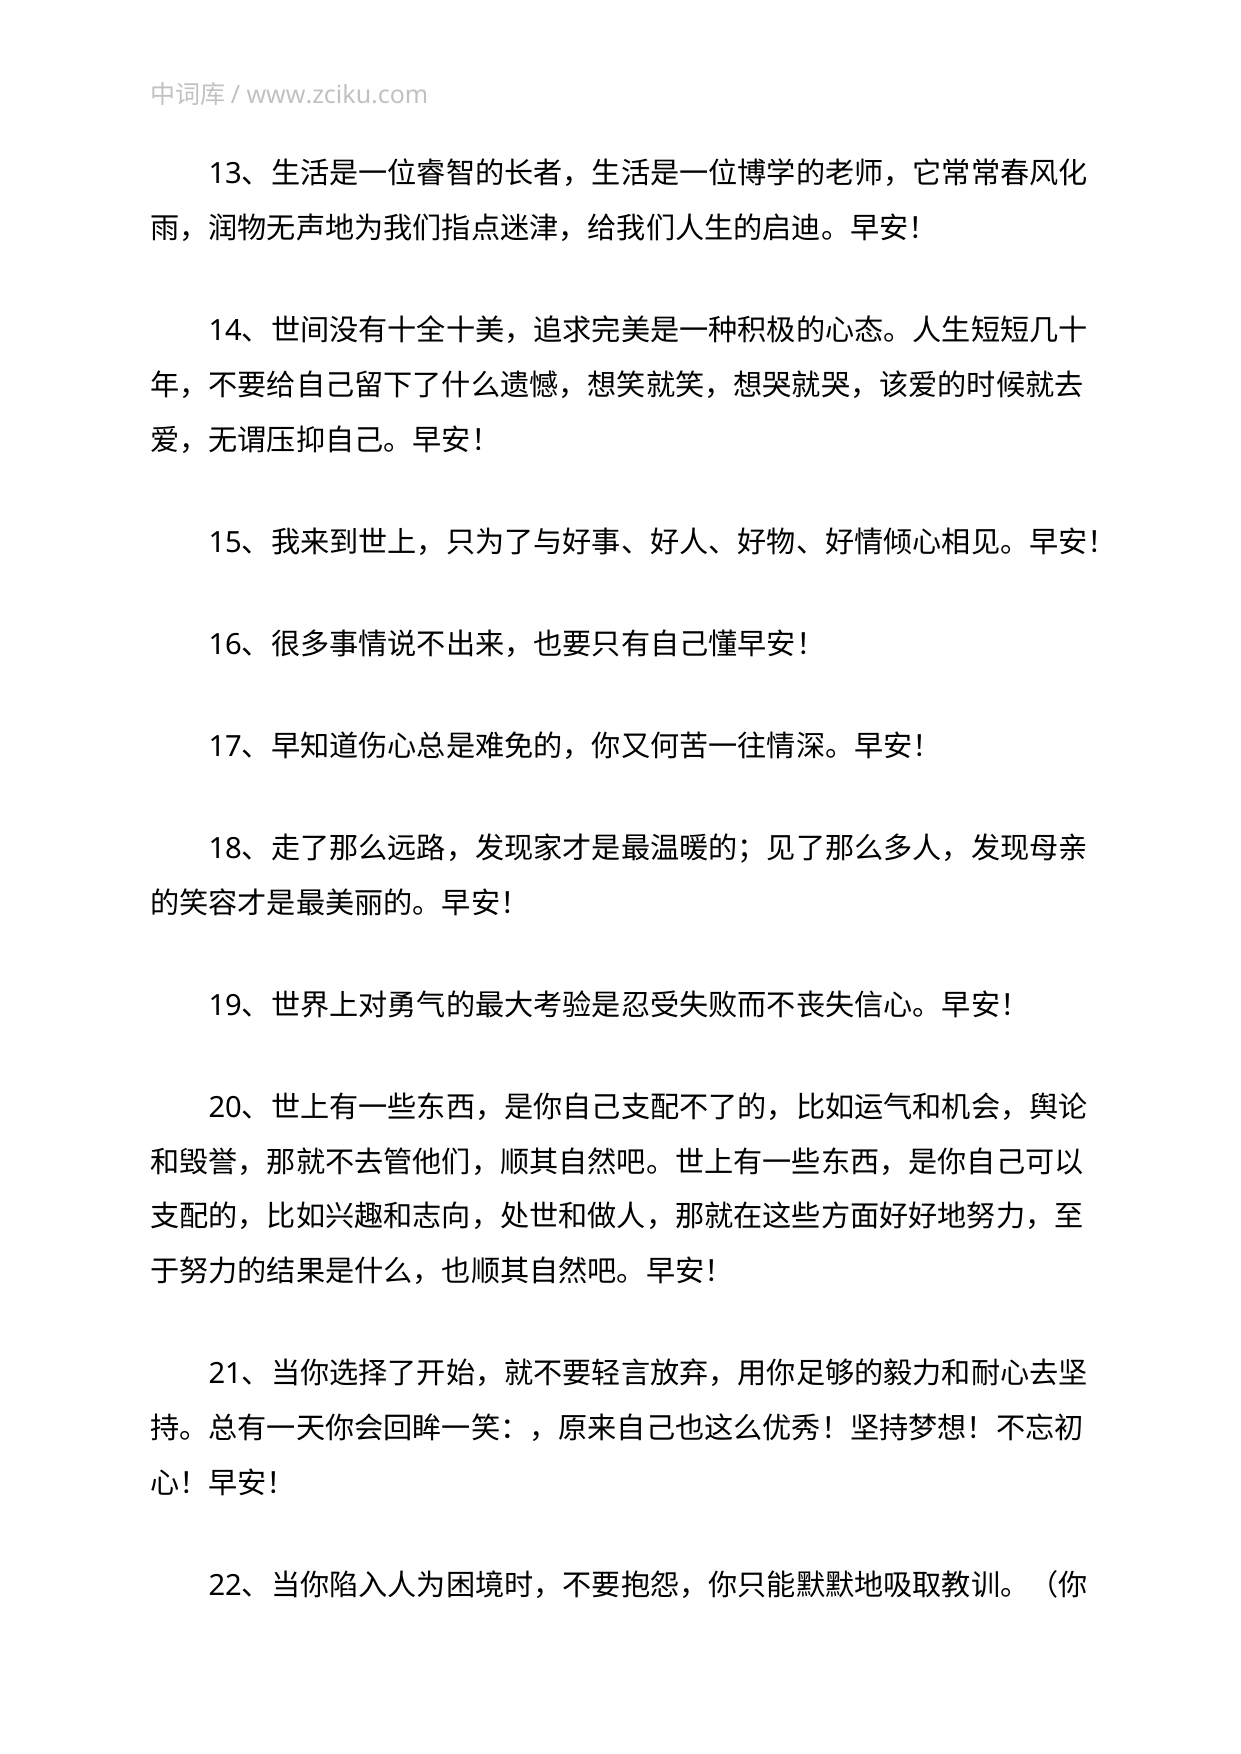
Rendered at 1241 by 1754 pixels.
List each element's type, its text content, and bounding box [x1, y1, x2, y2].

text 16、很多事情说不出来，也要只有自己懂早安！ [150, 620, 1090, 663]
text 14、世间没有十全十美，追求完美是一种积极的心态。人生短短几十年，不要给自己留下了什么遗憾，想笑就笑，想哭就哭，该爱的时候就去爱，无谓压抑自己。早安！ [150, 307, 1090, 459]
text 19、世界上对勇气的最大考验是忍受失败而不丧失信心。早安！ [150, 981, 1090, 1023]
text 15、我来到世上，只为了与好事、好人、好物、好情倾心相见。早安！ [150, 518, 1090, 561]
text 18、走了那么远路，发现家才是最温暖的；见了那么多人，发现母亲的笑容才是最美丽的。早安！ [150, 824, 1090, 922]
text 20、世上有一些东西，是你自己支配不了的，比如运气和机会，舆论和毁誉，那就不去管他们，顺其自然吧。世上有一些东西，是你自己可以支配的，比如兴趣和志向，处世和做人，那就在这些方面好好地努力，至于努力的结果是什么，也顺其自然吧。早安！ [150, 1083, 1090, 1290]
text 17、早知道伤心总是难免的，你又何苦一往情深。早安！ [150, 722, 1090, 765]
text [150, 1561, 1090, 1604]
text 21、当你选择了开始，就不要轻言放弃，用你足够的毅力和耐心去坚持。总有一天你会回眸一笑：，原来自己也这么优秀！坚持梦想！不忘初心！早安！ [150, 1350, 1090, 1502]
text 13、生活是一位睿智的长者，生活是一位博学的老师，它常常春风化雨，润物无声地为我们指点迷津，给我们人生的启迪。早安！ [150, 150, 1090, 247]
